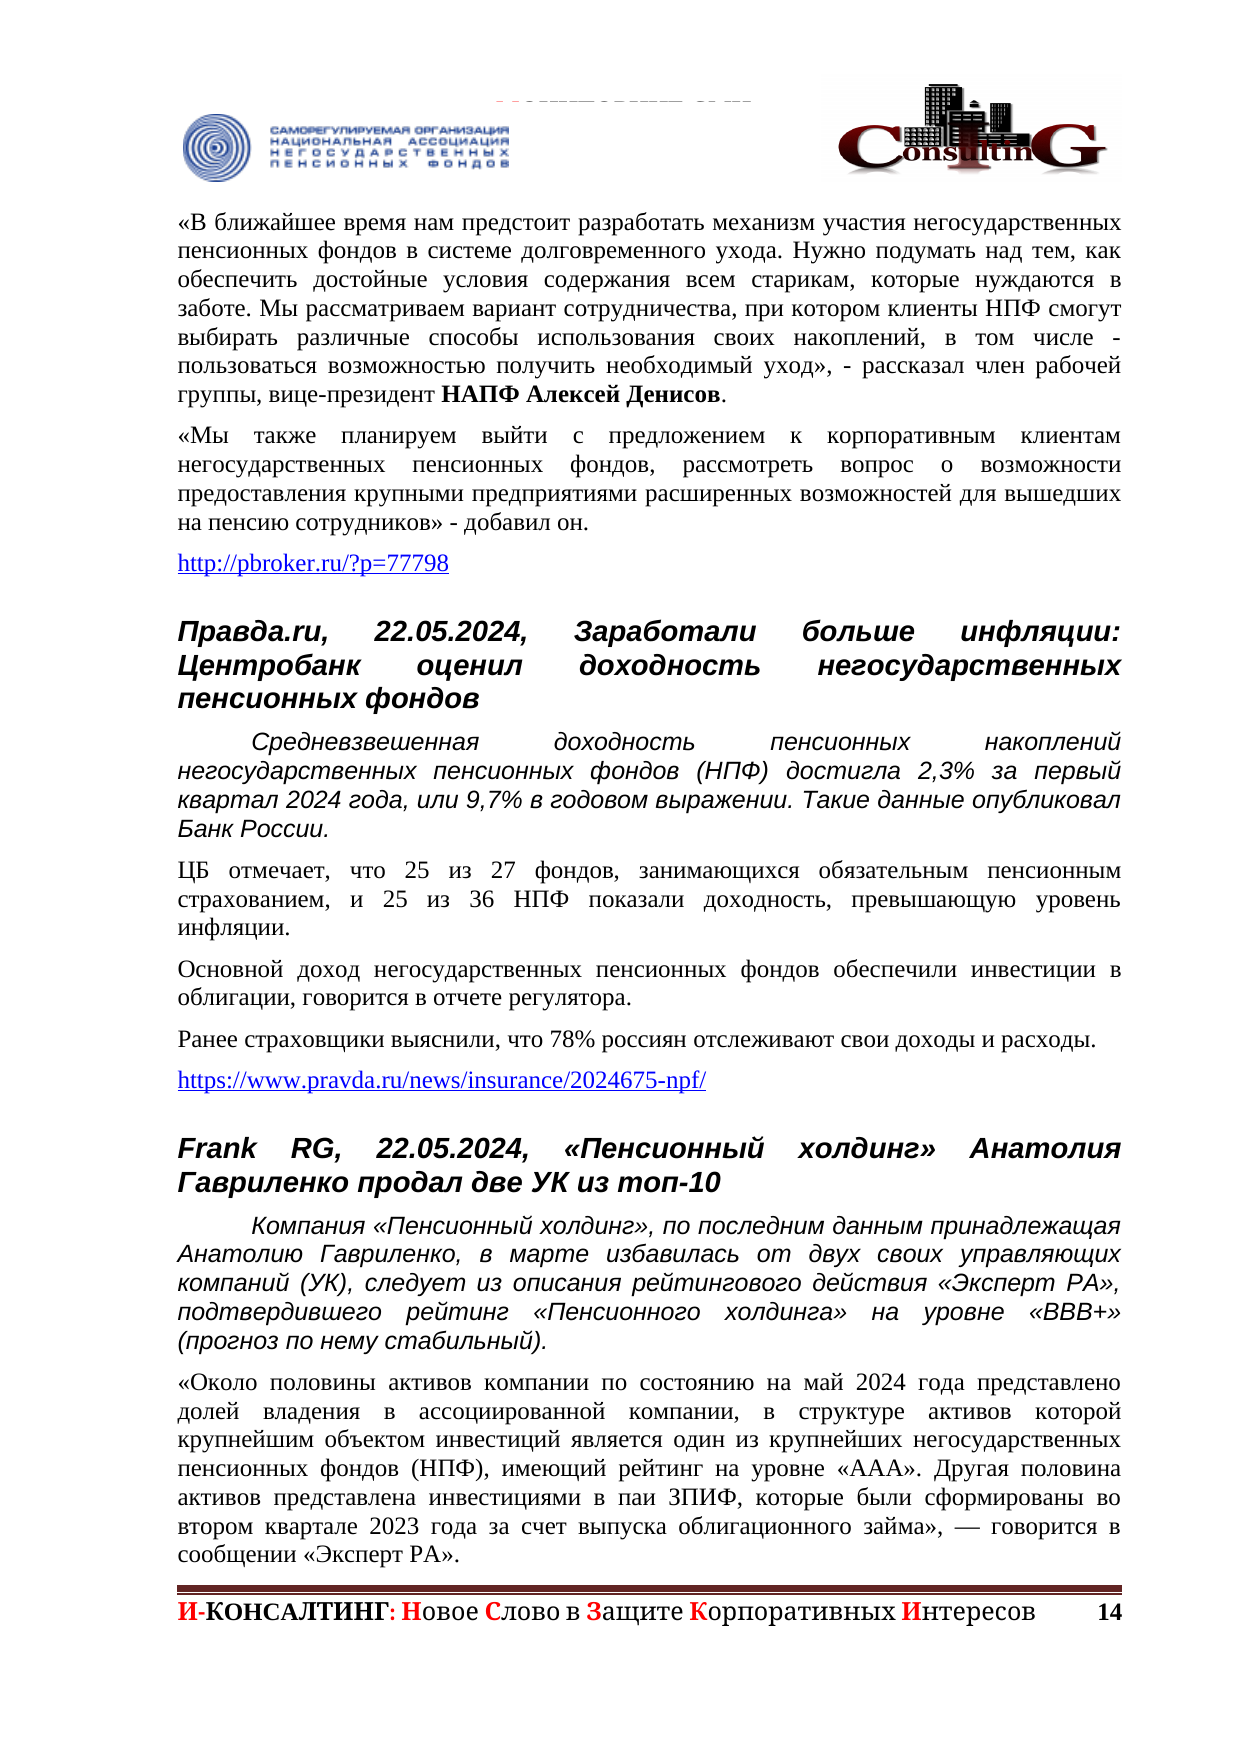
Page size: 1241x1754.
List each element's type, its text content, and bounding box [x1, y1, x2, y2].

text «Около половины активов компании по состоянию на май 2024 года представлено долей владения в ассоциированной компании, в структуре активов которой крупнейшим объектом инвестиций является один из крупнейших негосударственных пенсионных фондов (НПФ), имеющий рейтинг на уровне «AAA». Другая половина активов представлена инвестициями в паи ЗПИФ, которые были сформированы во втором квартале 2023 года за счет выпуска облигационного займа», — говорится в сообщении «Эксперт РА». [177, 1367, 1122, 1568]
text http://pbroker.ru/?p=77798 [177, 548, 1122, 577]
picture [183, 114, 509, 182]
subtitle Средневзвешенная доходность пенсионных накоплений негосударственных пенсионных фондов (НПФ) достигла 2,3% за первый квартал 2024 года, или 9,7% в годовом выражении. Такие данные опубликовал Банк России. [177, 727, 1122, 842]
text «В ближайшее время нам предстоит разработать механизм участия негосударственных пенсионных фондов в системе долговременного ухода. Нужно подумать над тем, как обеспечить достойные условия содержания всем старикам, которые нуждаются в заботе. Мы рассматриваем вариант сотрудничества, при котором клиенты НПФ смогут выбирать различные способы использования своих накоплений, в том числе - пользоваться возможностью получить необходимый уход», - рассказал член рабочей группы, вице-президент НАПФ Алексей Денисов. [177, 207, 1122, 408]
subtitle Компания «Пенсионный холдинг», по последним данным принадлежащая Анатолию Гавриленко, в марте избавилась от двух своих управляющих компаний (УК), следует из описания рейтингового действия «Эксперт РА», подтвердившего рейтинг «Пенсионного холдинга» на уровне «BBB+» (прогноз по нему стабильный). [177, 1211, 1122, 1354]
text Ранее страховщики выяснили, что 78% россиян отслеживают свои доходы и расходы. [177, 1024, 1122, 1052]
text Основной доход негосударственных пенсионных фондов обеспечили инвестиции в облигации, говорится в отчете регулятора. [177, 954, 1122, 1011]
text «Мы также планируем выйти с предложением к корпоративным клиентам негосударственных пенсионных фондов, рассмотреть вопрос о возможности предоставления крупными предприятиями расширенных возможностей для вышедших на пенсию сотрудников» - добавил он. [177, 421, 1122, 536]
text ЦБ отмечает, что 25 из 27 фондов, занимающихся обязательным пенсионным страхованием, и 25 из 36 НПФ показали доходность, превышающую уровень инфляции. [177, 855, 1122, 941]
subtitle Правда.ru, 22.05.2024, Заработали больше инфляции: Центробанк оценил доходность негосударственных пенсионных фондов [177, 614, 1122, 715]
subtitle Frank RG, 22.05.2024, «Пенсионный холдинг» Анатолия Гавриленко продал две УК из топ-10 [177, 1131, 1122, 1198]
text https://www.pravda.ru/news/insurance/2024675-npf/ [177, 1065, 1122, 1094]
picture [821, 73, 1122, 182]
